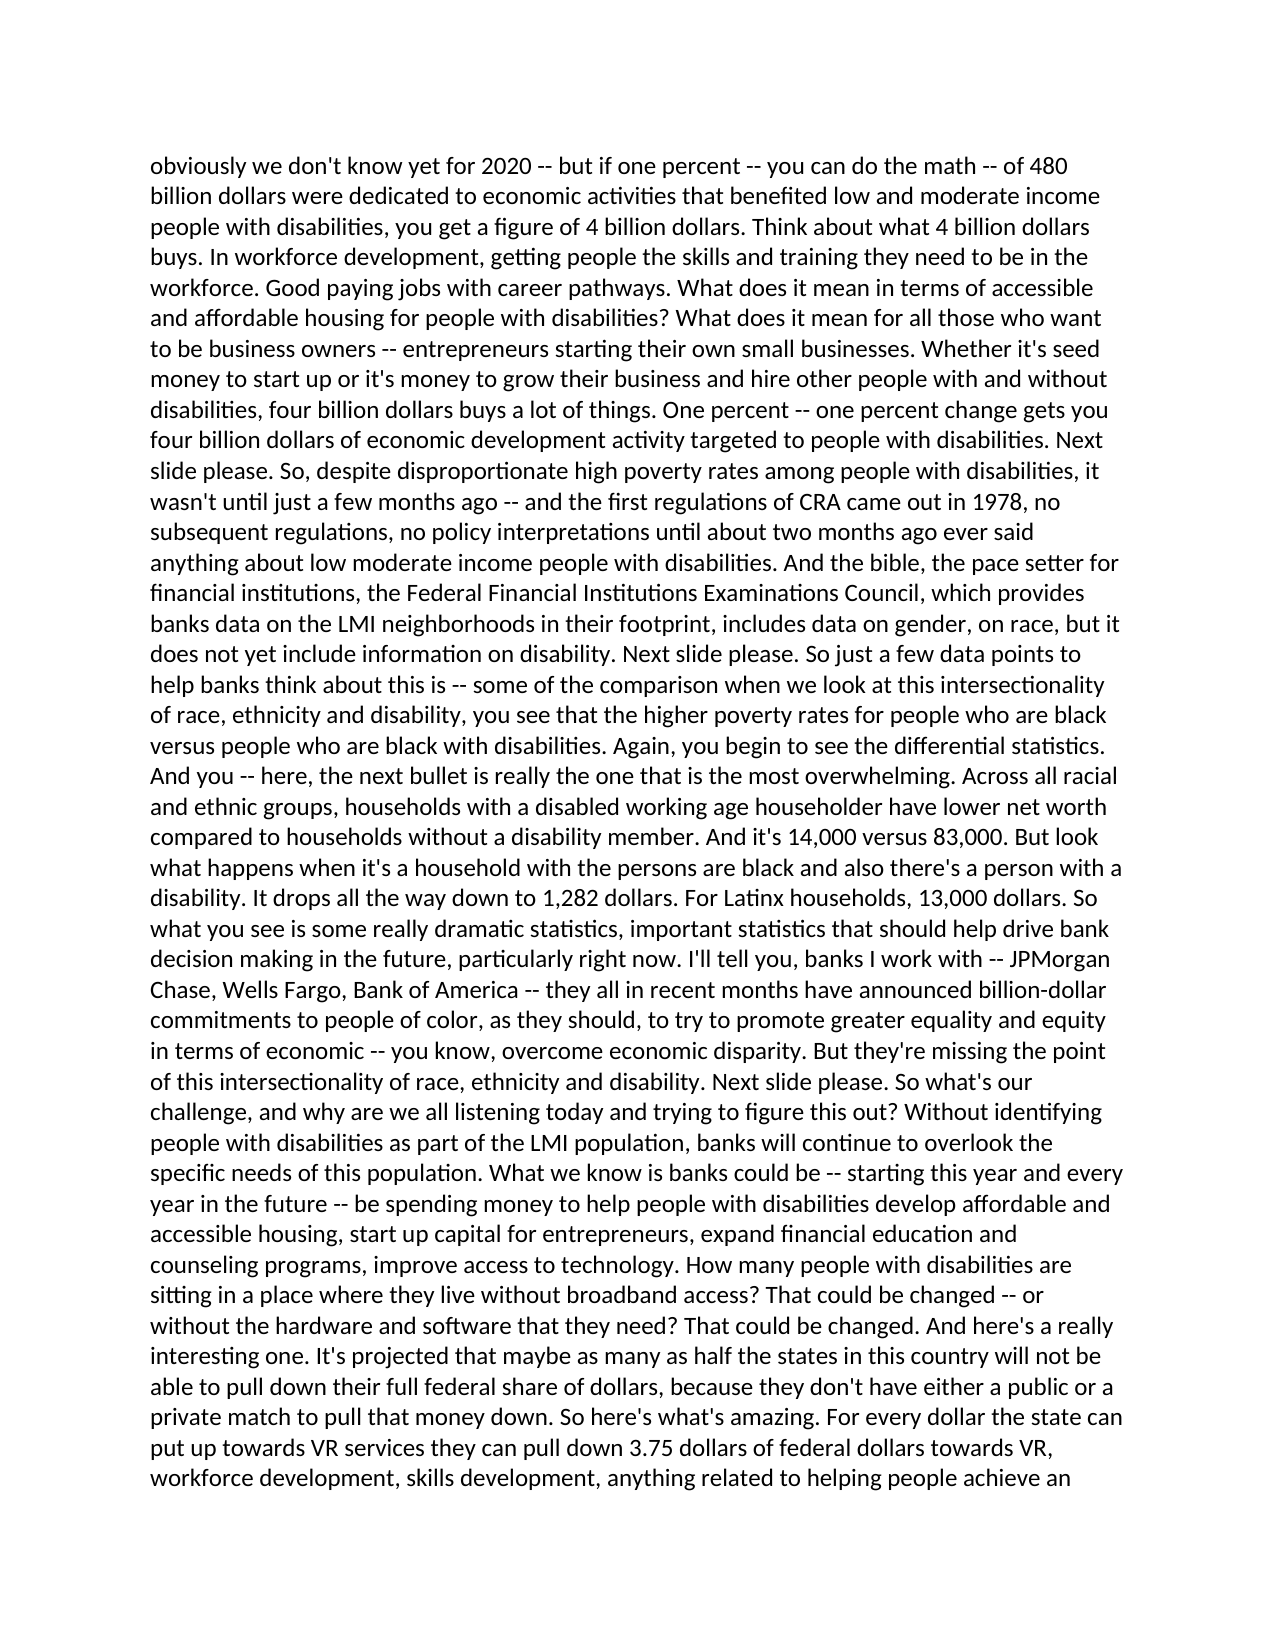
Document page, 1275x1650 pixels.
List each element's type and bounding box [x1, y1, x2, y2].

text [150, 150, 1125, 1493]
